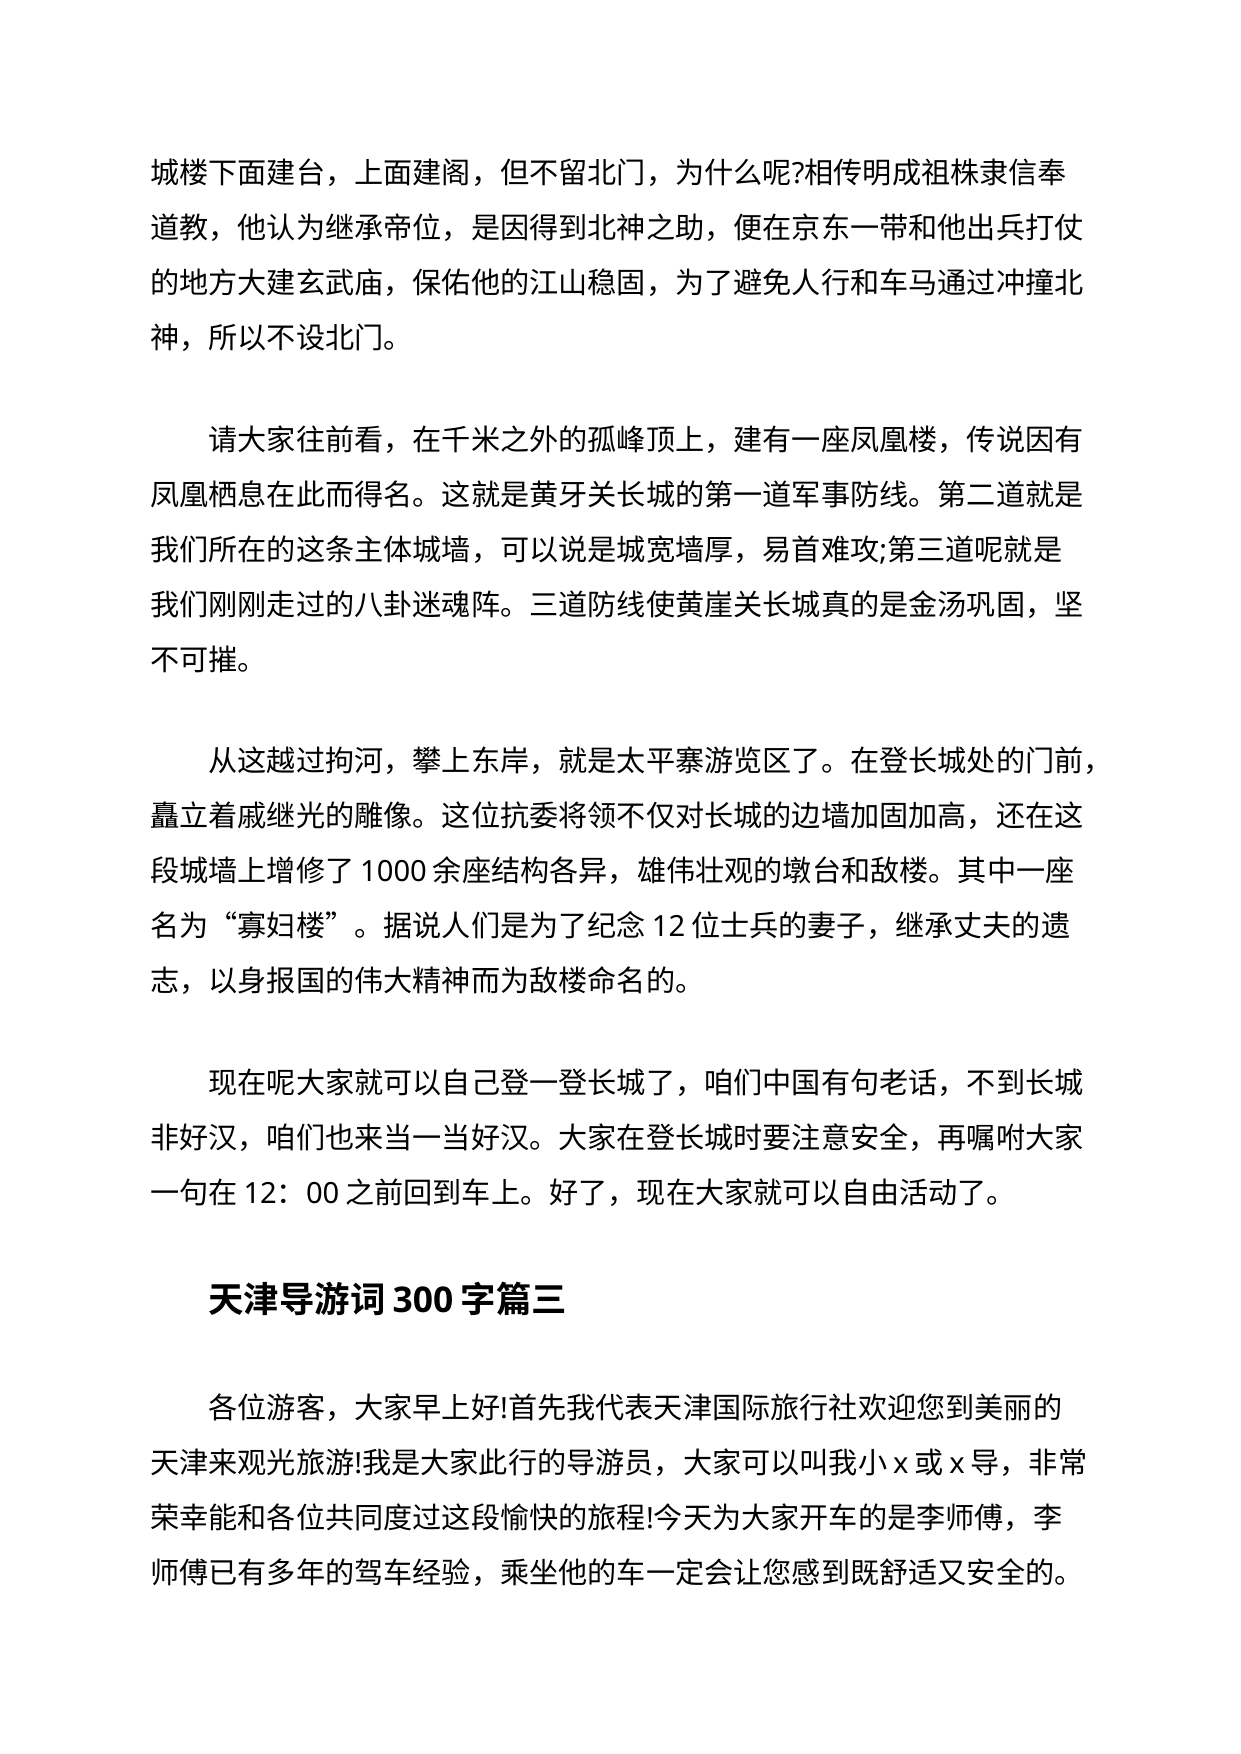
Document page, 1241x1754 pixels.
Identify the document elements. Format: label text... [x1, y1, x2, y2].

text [150, 1385, 1090, 1592]
text 天津导游词300字篇三 [150, 1271, 1090, 1323]
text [150, 150, 1090, 357]
text 请大家往前看，在千米之外的孤峰顶上，建有一座凤凰楼，传说因有凤凰栖息在此而得名。这就是黄牙关长城的第一道军事防线。第二道就是我们所在的这条主体城墙，可以说是城宽墙厚，易首难攻;第三道呢就是我们刚刚走过的八卦迷魂阵。三道防线使黄崖关长城真的是金汤巩固，坚不可摧。 [150, 417, 1090, 678]
text 从这越过拘河，攀上东岸，就是太平寨游览区了。在登长城处的门前，矗立着戚继光的雕像。这位抗委将领不仅对长城的边墙加固加高，还在这段城墙上增修了1000余座结构各异，雄伟壮观的墩台和敌楼。其中一座名为“寡妇楼”。据说人们是为了纪念12位士兵的妻子，继承丈夫的遗志，以身报国的伟大精神而为敌楼命名的。 [150, 738, 1090, 1000]
text 现在呢大家就可以自己登一登长城了，咱们中国有句老话，不到长城非好汉，咱们也来当一当好汉。大家在登长城时要注意安全，再嘱咐大家一句在12：00之前回到车上。好了，现在大家就可以自由活动了。 [150, 1059, 1090, 1212]
